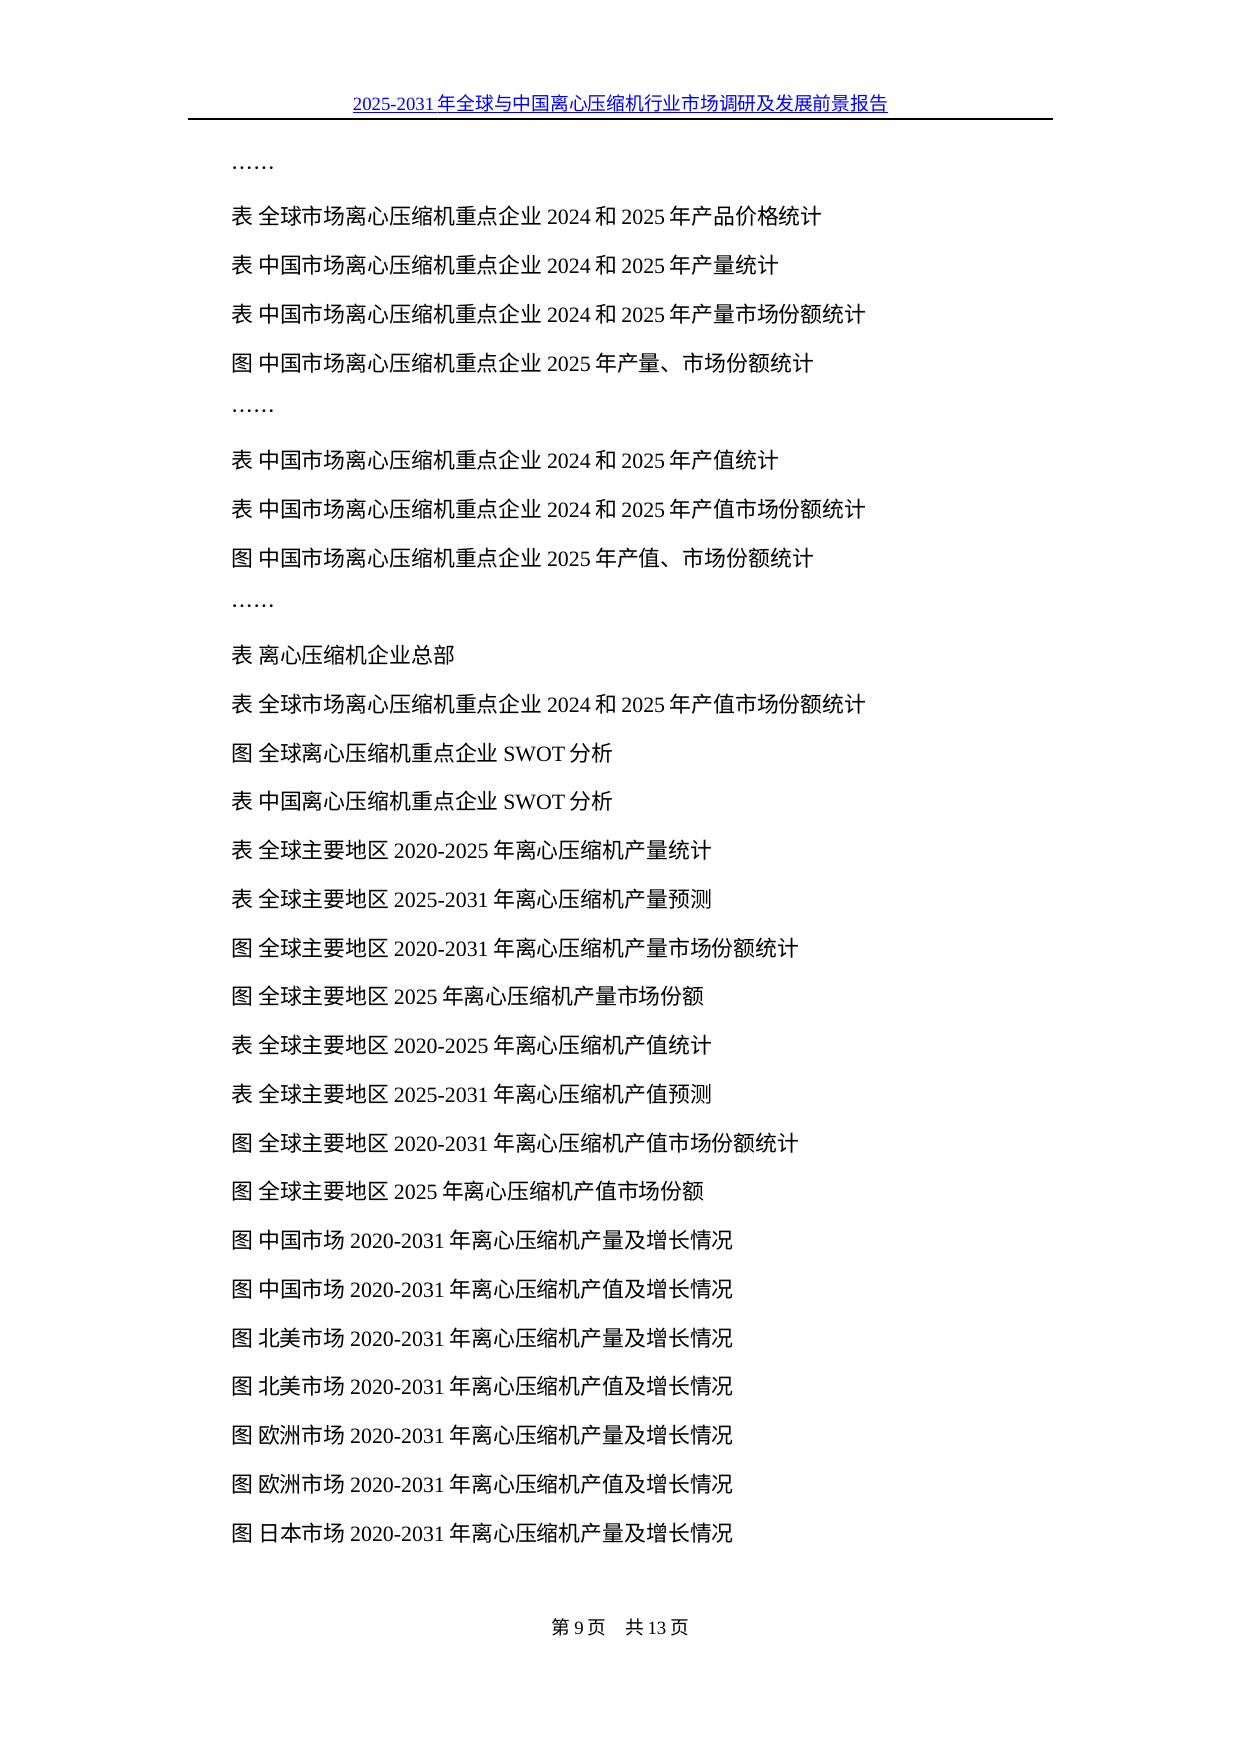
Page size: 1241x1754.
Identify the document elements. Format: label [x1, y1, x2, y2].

text [187, 150, 1053, 1548]
